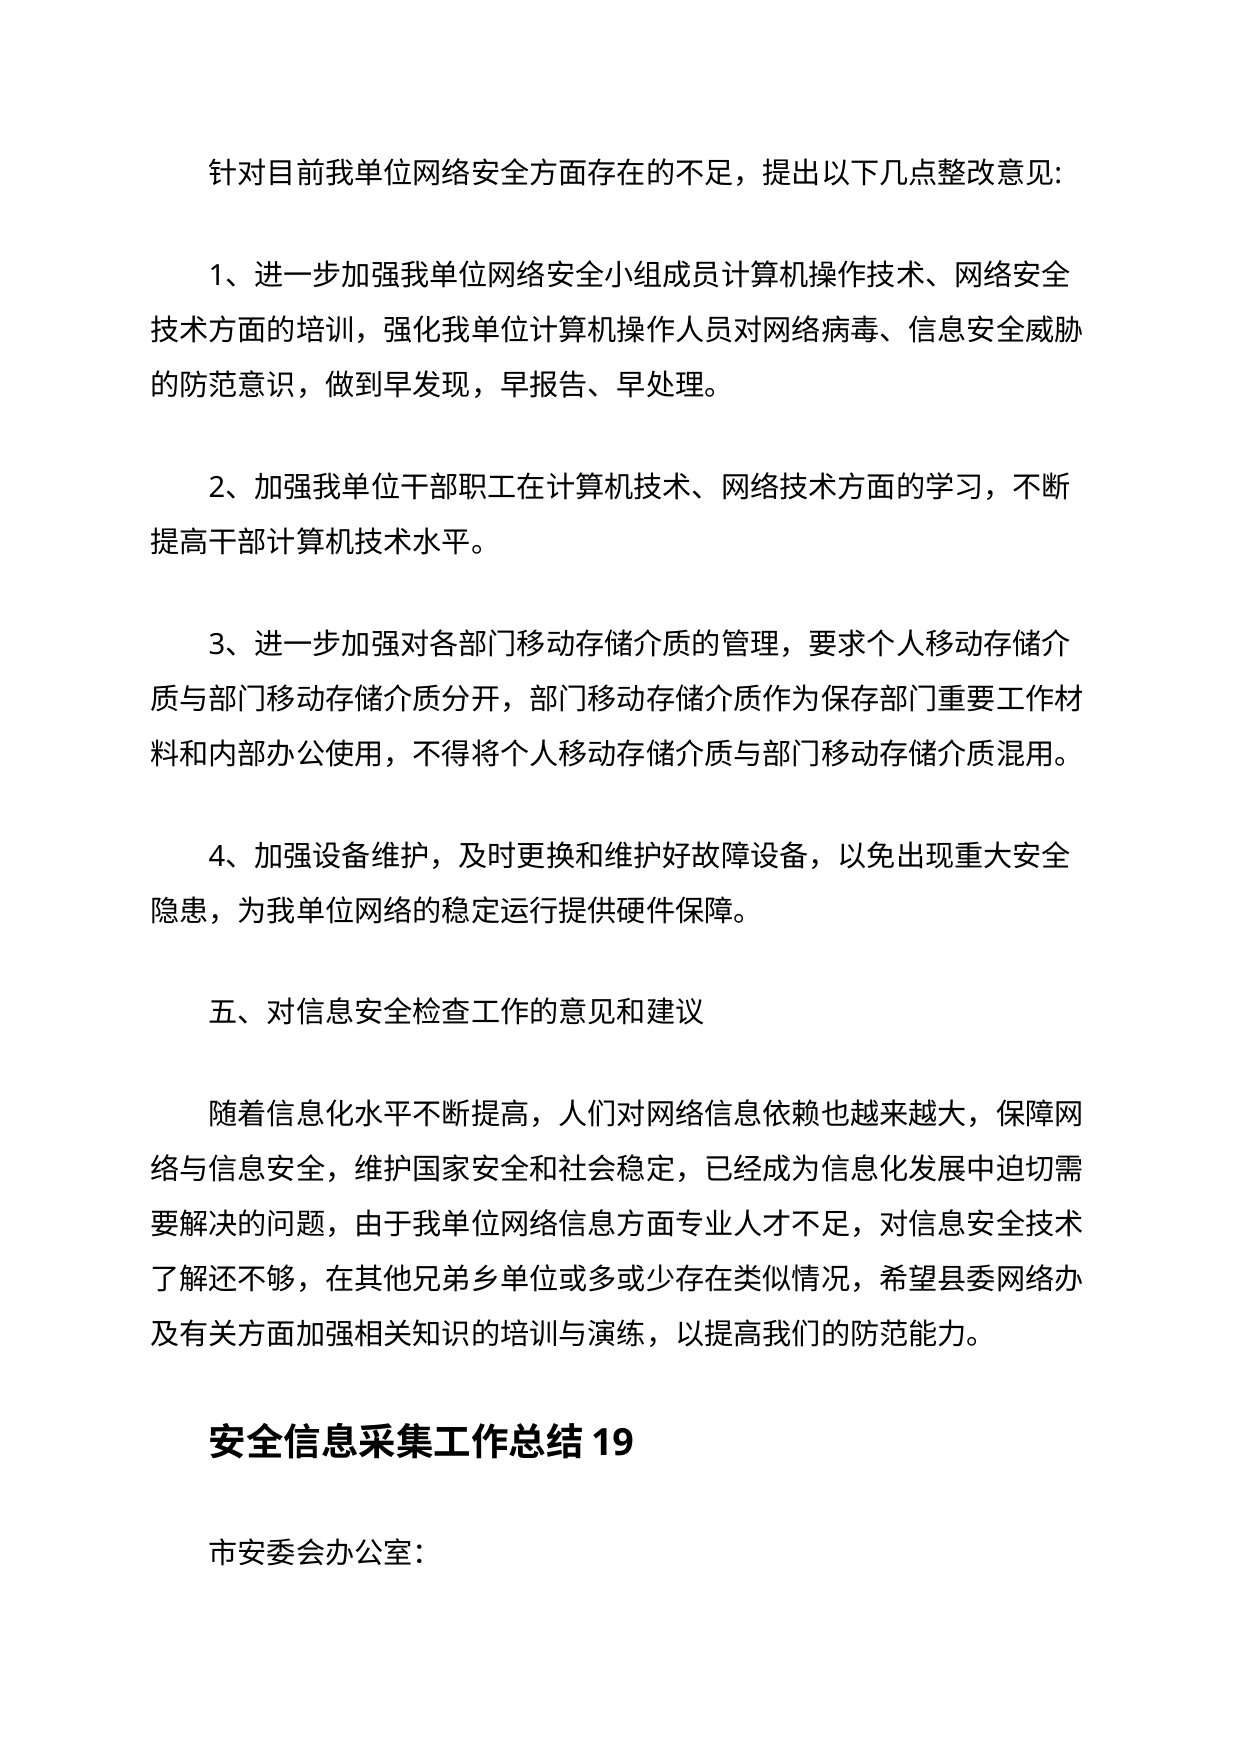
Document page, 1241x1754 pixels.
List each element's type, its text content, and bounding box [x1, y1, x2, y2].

text 2、加强我单位干部职工在计算机技术、网络技术方面的学习，不断提高干部计算机技术水平。 [150, 464, 1090, 561]
text 安全信息采集工作总结19 [150, 1412, 1090, 1466]
text 市安委会办公室： [150, 1529, 1090, 1572]
text 随着信息化水平不断提高，人们对网络信息依赖也越来越大，保障网络与信息安全，维护国家安全和社会稳定，已经成为信息化发展中迫切需要解决的问题，由于我单位网络信息方面专业人才不足，对信息安全技术了解还不够，在其他兄弟乡单位或多或少存在类似情况，希望县委网络办及有关方面加强相关知识的培训与演练，以提高我们的防范能力。 [150, 1091, 1090, 1352]
text 针对目前我单位网络安全方面存在的不足，提出以下几点整改意见: [150, 150, 1090, 192]
text 3、进一步加强对各部门移动存储介质的管理，要求个人移动存储介质与部门移动存储介质分开，部门移动存储介质作为保存部门重要工作材料和内部办公使用，不得将个人移动存储介质与部门移动存储介质混用。 [150, 620, 1090, 773]
text 1、进一步加强我单位网络安全小组成员计算机操作技术、网络安全技术方面的培训，强化我单位计算机操作人员对网络病毒、信息安全威胁的防范意识，做到早发现，早报告、早处理。 [150, 252, 1090, 404]
text 4、加强设备维护，及时更换和维护好故障设备，以免出现重大安全隐患，为我单位网络的稳定运行提供硬件保障。 [150, 832, 1090, 929]
text 五、对信息安全检查工作的意见和建议 [150, 989, 1090, 1031]
